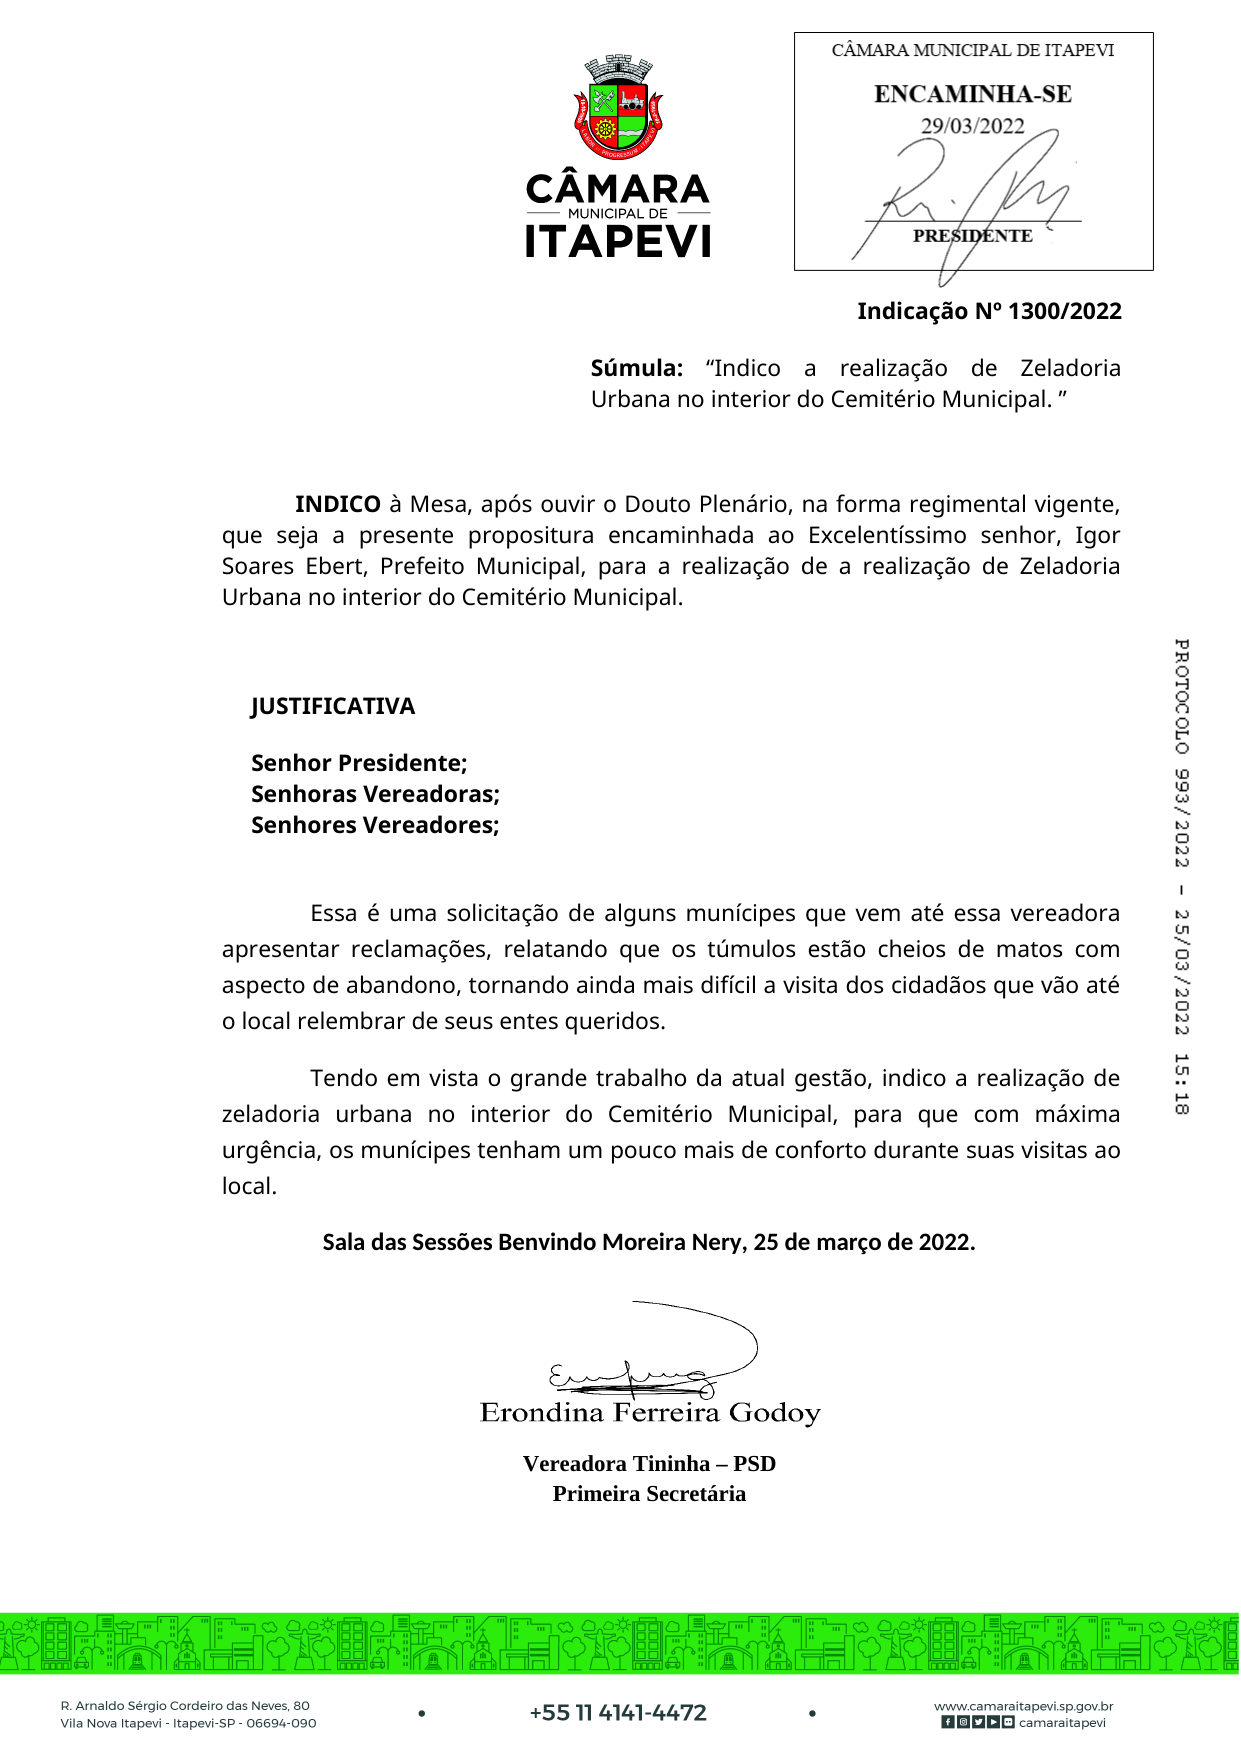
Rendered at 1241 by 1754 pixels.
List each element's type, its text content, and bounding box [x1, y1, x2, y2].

text Indicação Nº 1300/2022 [177, 295, 1122, 327]
text JUSTIFICATIVA [177, 690, 1122, 721]
text Sala das Sessões Benvindo Moreira Nery, 25 de março de 2022. [177, 1227, 1122, 1257]
text Essa é uma solicitação de alguns munícipes que vem até essa vereadora apresentar reclamações, relatando que os túmulos estão cheios de matos com aspecto de abandono, tornando ainda mais difícil a visita dos cidadãos que vão até o local relembrar de seus entes queridos. [222, 897, 1122, 1036]
text Senhor Presidente; [177, 747, 1122, 778]
picture [0, 0, 1239, 1754]
text Vereadora Tininha – PSD [177, 1450, 1122, 1476]
text Primeira Secretária [177, 1480, 1122, 1506]
text Súmula: “Indico a realização de Zeladoria Urbana no interior do Cemitério Municipal. ” [591, 352, 1122, 414]
text Senhoras Vereadoras; [177, 778, 1122, 809]
text INDICO à Mesa, após ouvir o Douto Plenário, na forma regimental vigente, que seja a presente propositura encaminhada ao Excelentíssimo senhor, Igor Soares Ebert, Prefeito Municipal, para a realização de a realização de Zeladoria Urbana no interior do Cemitério Municipal. [222, 487, 1122, 612]
text Tendo em vista o grande trabalho da atual gestão, indico a realização de zeladoria urbana no interior do Cemitério Municipal, para que com máxima urgência, os munícipes tenham um pouco mais de conforto durante suas visitas ao local. [222, 1062, 1122, 1201]
text Senhores Vereadores; [177, 809, 1122, 841]
